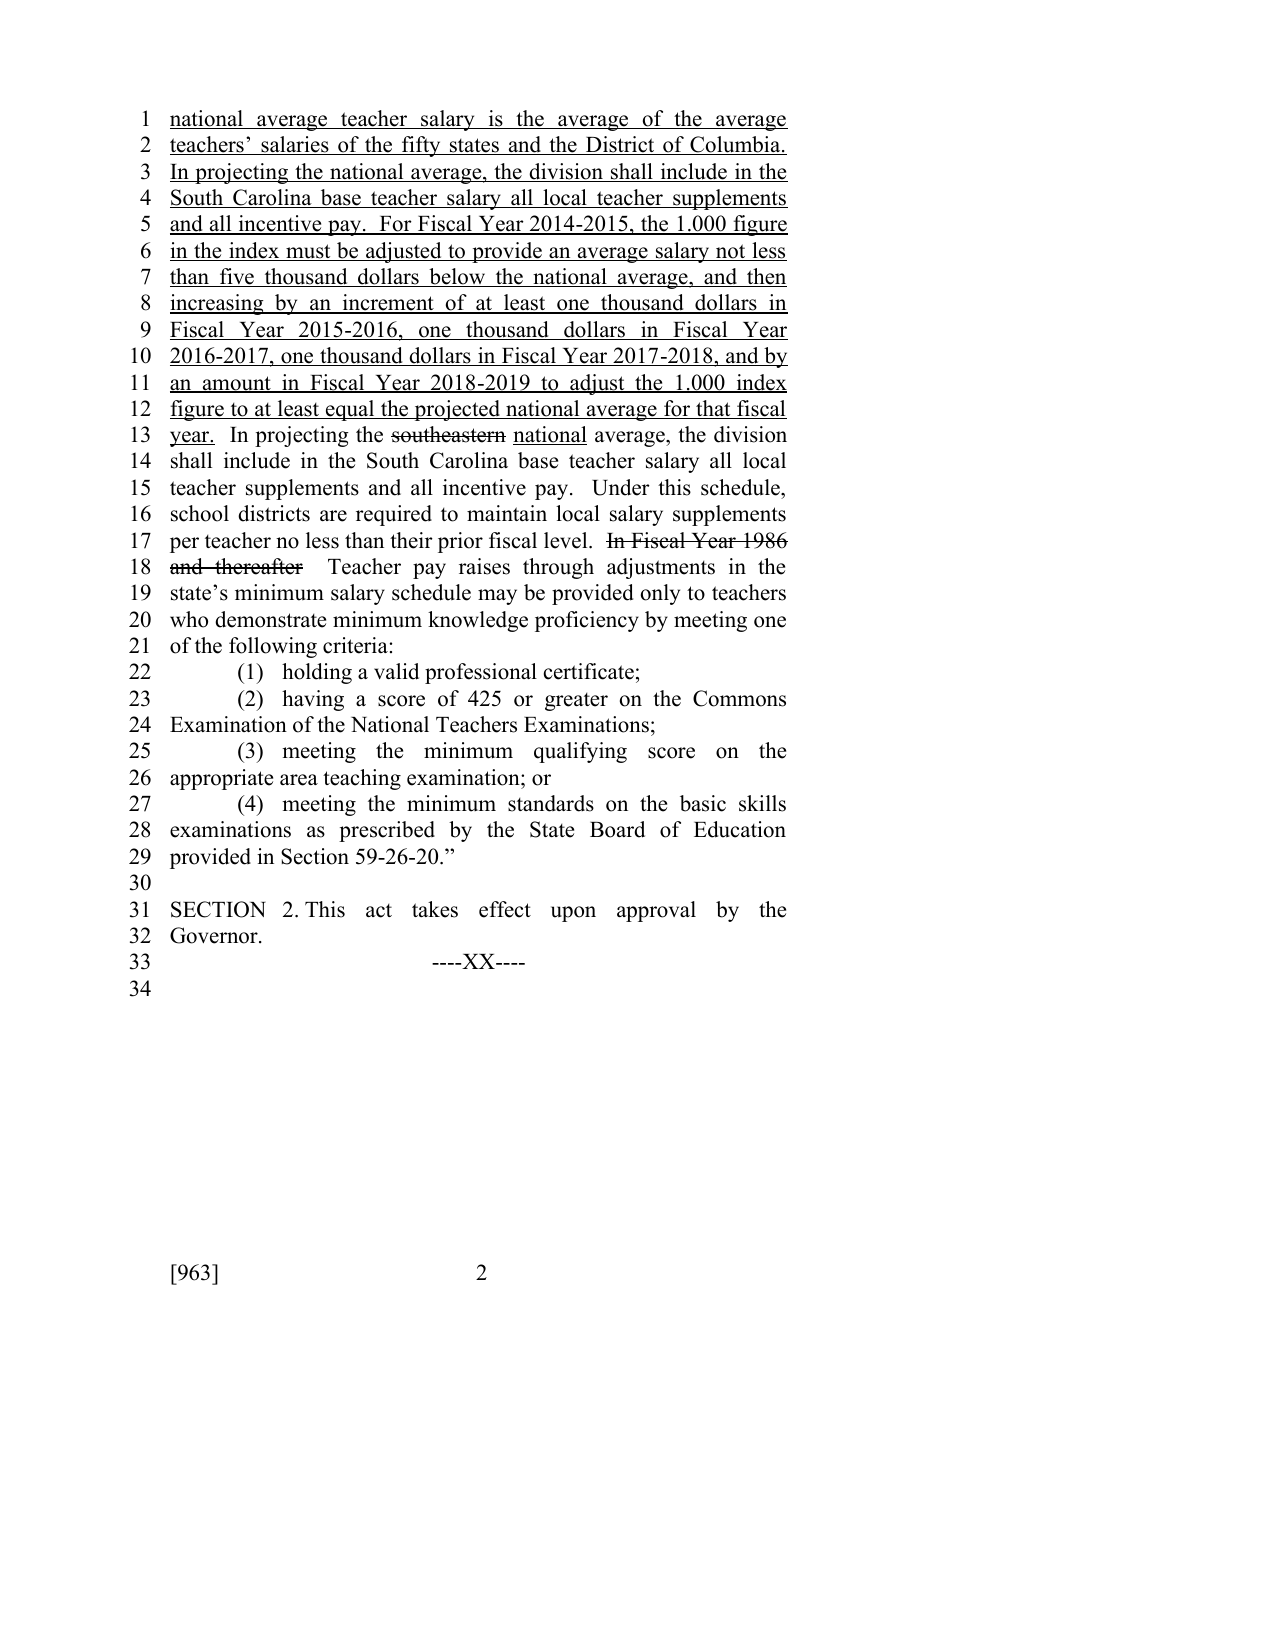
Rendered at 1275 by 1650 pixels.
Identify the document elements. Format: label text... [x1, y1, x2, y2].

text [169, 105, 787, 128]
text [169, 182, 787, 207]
text (2) having a score of 425 or greater on the Commons Examination of the National Teachers Examinations; [169, 685, 787, 737]
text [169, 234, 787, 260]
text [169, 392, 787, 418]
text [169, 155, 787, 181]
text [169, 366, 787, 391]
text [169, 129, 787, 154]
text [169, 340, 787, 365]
text SECTION 2. This act takes effect upon approval by the Governor. [169, 896, 787, 948]
text (4) meeting the minimum standards on the basic skills examinations as prescribed by the State Board of Education provided in Section 59-26-20.” [169, 790, 787, 869]
text ----XX---- [169, 948, 787, 975]
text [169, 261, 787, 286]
text (1) holding a valid professional certificate; [169, 658, 787, 685]
text (3) meeting the minimum qualifying score on the appropriate area teaching examination; or [169, 737, 787, 790]
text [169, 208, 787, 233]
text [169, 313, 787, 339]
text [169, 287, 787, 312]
